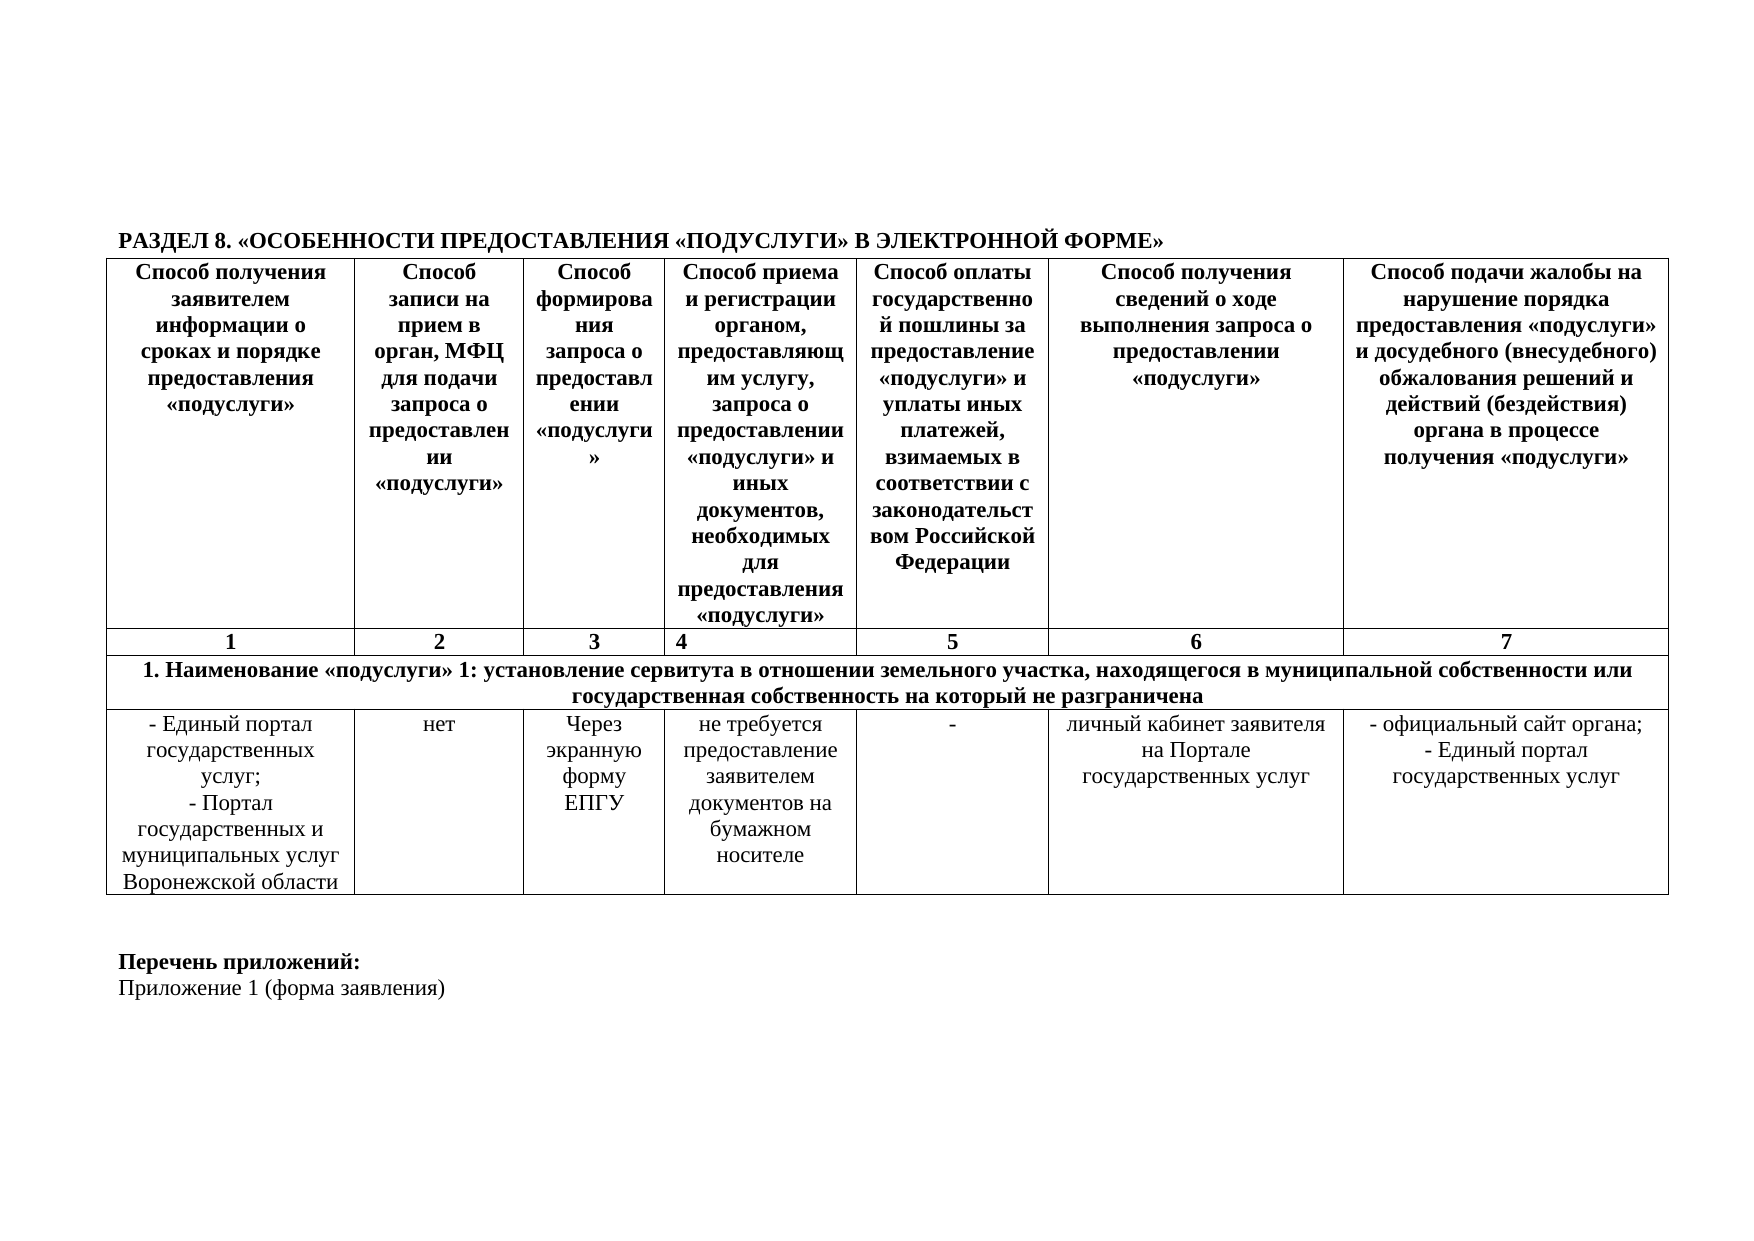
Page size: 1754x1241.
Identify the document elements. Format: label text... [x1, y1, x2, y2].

table_header Способ получения сведений о ходе выполнения запроса о предоставлении «подуслуги» [1049, 259, 1343, 627]
table_cell 4 [665, 629, 856, 655]
table_cell - [857, 710, 1048, 894]
table_header Способ приема и регистрации органом, предоставляющим услугу, запроса о предоставлении «подуслуги» и иных документов, необходимых для предоставления «подуслуги» [665, 259, 856, 627]
table_cell 3 [524, 629, 664, 655]
table_cell 6 [1049, 629, 1343, 655]
table_header Способ получения заявителем информации о сроках и порядке предоставления «подуслуги» [107, 259, 354, 627]
table_cell 2 [355, 629, 523, 655]
table_cell 1 [107, 629, 354, 655]
subtitle РАЗДЕЛ 8. «ОСОБЕННОСТИ ПРЕДОСТАВЛЕНИЯ «ПОДУСЛУГИ» В ЭЛЕКТРОННОЙ ФОРМЕ» [118, 227, 1636, 253]
table_cell не требуется предоставление заявителем документов на бумажном носителе [665, 710, 856, 894]
table_cell личный кабинет заявителя на Портале государственных услуг [1049, 710, 1343, 894]
table_cell - официальный сайт органа; - Единый портал государственных услуг [1344, 710, 1668, 894]
text Приложение 1 (форма заявления) [118, 974, 1636, 1001]
table_header Способ подачи жалобы на нарушение порядка предоставления «подуслуги» и досудебного (внесудебного) обжалования решений и действий (бездействия) органа в процессе получения «подуслуги» [1344, 259, 1668, 627]
table_cell - Единый портал государственных услуг; - Портал государственных и муниципальных услуг Воронежской области [107, 710, 354, 894]
table_cell 1. Наименование «подуслуги» 1: установление сервитута в отношении земельного участка, находящегося в муниципальной собственности или государственная собственность на который не разграничена [107, 656, 1668, 708]
table_cell нет [355, 710, 523, 894]
table_cell 7 [1344, 629, 1668, 655]
table_header Способ записи на прием в орган, МФЦ для подачи запроса о предоставлении «подуслуги» [355, 259, 523, 627]
table_cell Через экранную форму ЕПГУ [524, 710, 664, 894]
table_header Способ формирования запроса о предоставлении «подуслуги» [524, 259, 664, 627]
text Перечень приложений: [118, 948, 1636, 974]
table_cell 5 [857, 629, 1048, 655]
table_header Способ оплаты государственной пошлины за предоставление «подуслуги» и уплаты иных платежей, взимаемых в соответствии с законодательством Российской Федерации [857, 259, 1048, 627]
